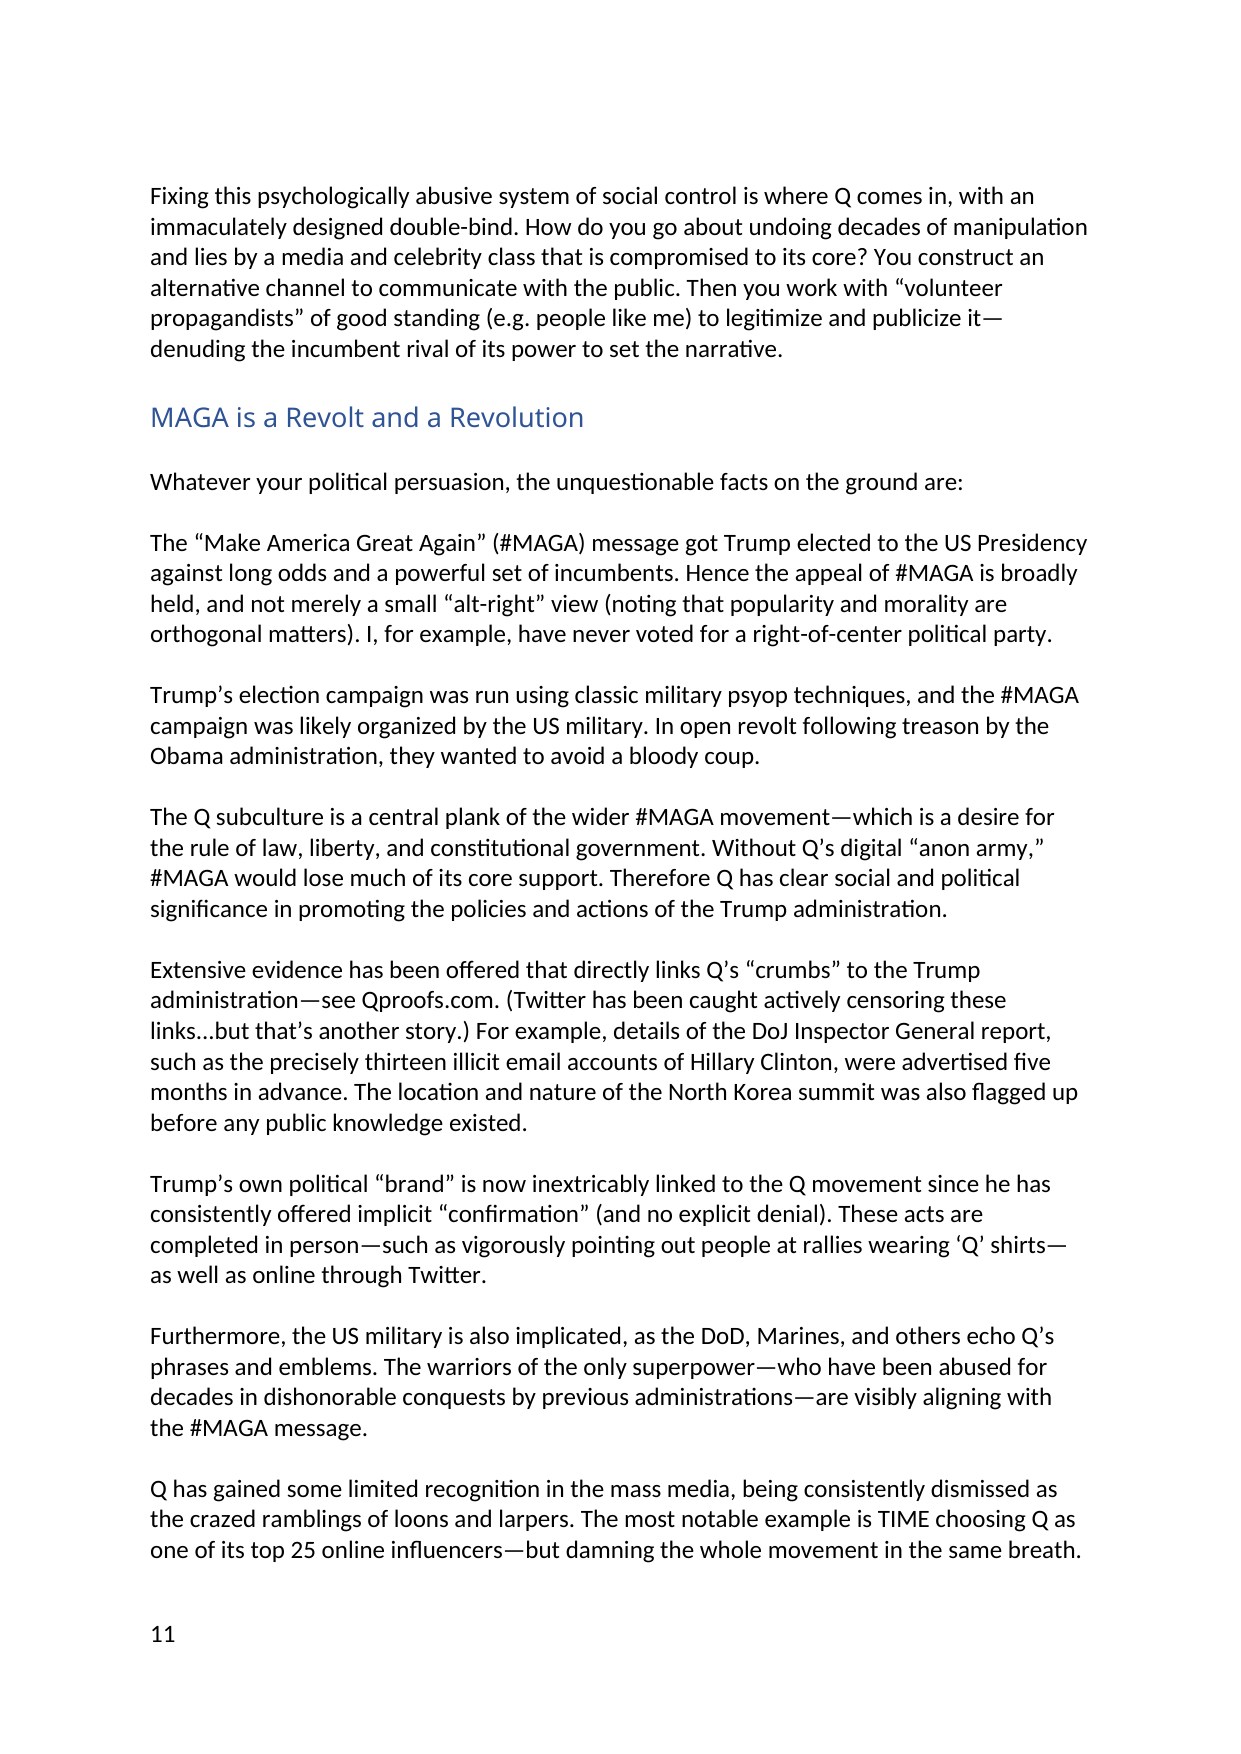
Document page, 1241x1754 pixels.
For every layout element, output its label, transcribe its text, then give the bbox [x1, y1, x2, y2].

text Whatever your political persuasion, the unquestionable facts on the ground are: [150, 466, 1090, 496]
text Furthermore, the US military is also implicated, as the DoD, Marines, and others echo Q’s phrases and emblems. The warriors of the only superpower—who have been abused for decades in dishonorable conquests by previous administrations—are visibly aligning with the #MAGA message. [150, 1320, 1090, 1442]
text Trump’s election campaign was run using classic military psyop techniques, and the #MAGA campaign was likely organized by the US military. In open revolt following treason by the Obama administration, they wanted to avoid a bloody coup. [150, 679, 1090, 771]
text Fixing this psychologically abusive system of social control is where Q comes in, with an immaculately designed double-bind. How do you go about undoing decades of manipulation and lies by a media and celebrity class that is compromised to its core? You construct an alternative channel to communicate with the public. Then you work with “volunteer propagandists” of good standing (e.g. people like me) to legitimize and publicize it—denuding the incumbent rival of its power to set the narrative. [150, 181, 1090, 364]
text Extensive evidence has been offered that directly links Q’s “crumbs” to the Trump administration—see Qproofs.com. (Twitter has been caught actively censoring these links...but that’s another story.) For example, details of the DoJ Inspector General report, such as the precisely thirteen illicit email accounts of Hillary Clinton, were advertised five months in advance. The location and nature of the North Korea summit was also flagged up before any public knowledge existed. [150, 954, 1090, 1137]
text The Q subculture is a central plank of the wider #MAGA movement—which is a desire for the rule of law, liberty, and constitutional government. Without Q’s digital “anon army,” #MAGA would lose much of its core support. Therefore Q has clear social and political significance in promoting the policies and actions of the Trump administration. [150, 801, 1090, 923]
text Trump’s own political “brand” is now inextricably linked to the Q movement since he has consistently offered implicit “confirmation” (and no explicit denial). These acts are completed in person—such as vigorously pointing out people at rallies wearing ‘Q’ shirts—as well as online through Twitter. [150, 1168, 1090, 1290]
subtitle MAGA is a Revolt and a Revolution [150, 398, 1090, 435]
text The “Make America Great Again” (#MAGA) message got Trump elected to the US Presidency against long odds and a powerful set of incumbents. Hence the appeal of #MAGA is broadly held, and not merely a small “alt-right” view (noting that popularity and morality are orthogonal matters). I, for example, have never voted for a right-of-center political party. [150, 527, 1090, 649]
text Q has gained some limited recognition in the mass media, being consistently dismissed as the crazed ramblings of loons and larpers. The most notable example is TIME choosing Q as one of its top 25 online influencers—but damning the whole movement in the same breath. [150, 1473, 1090, 1564]
